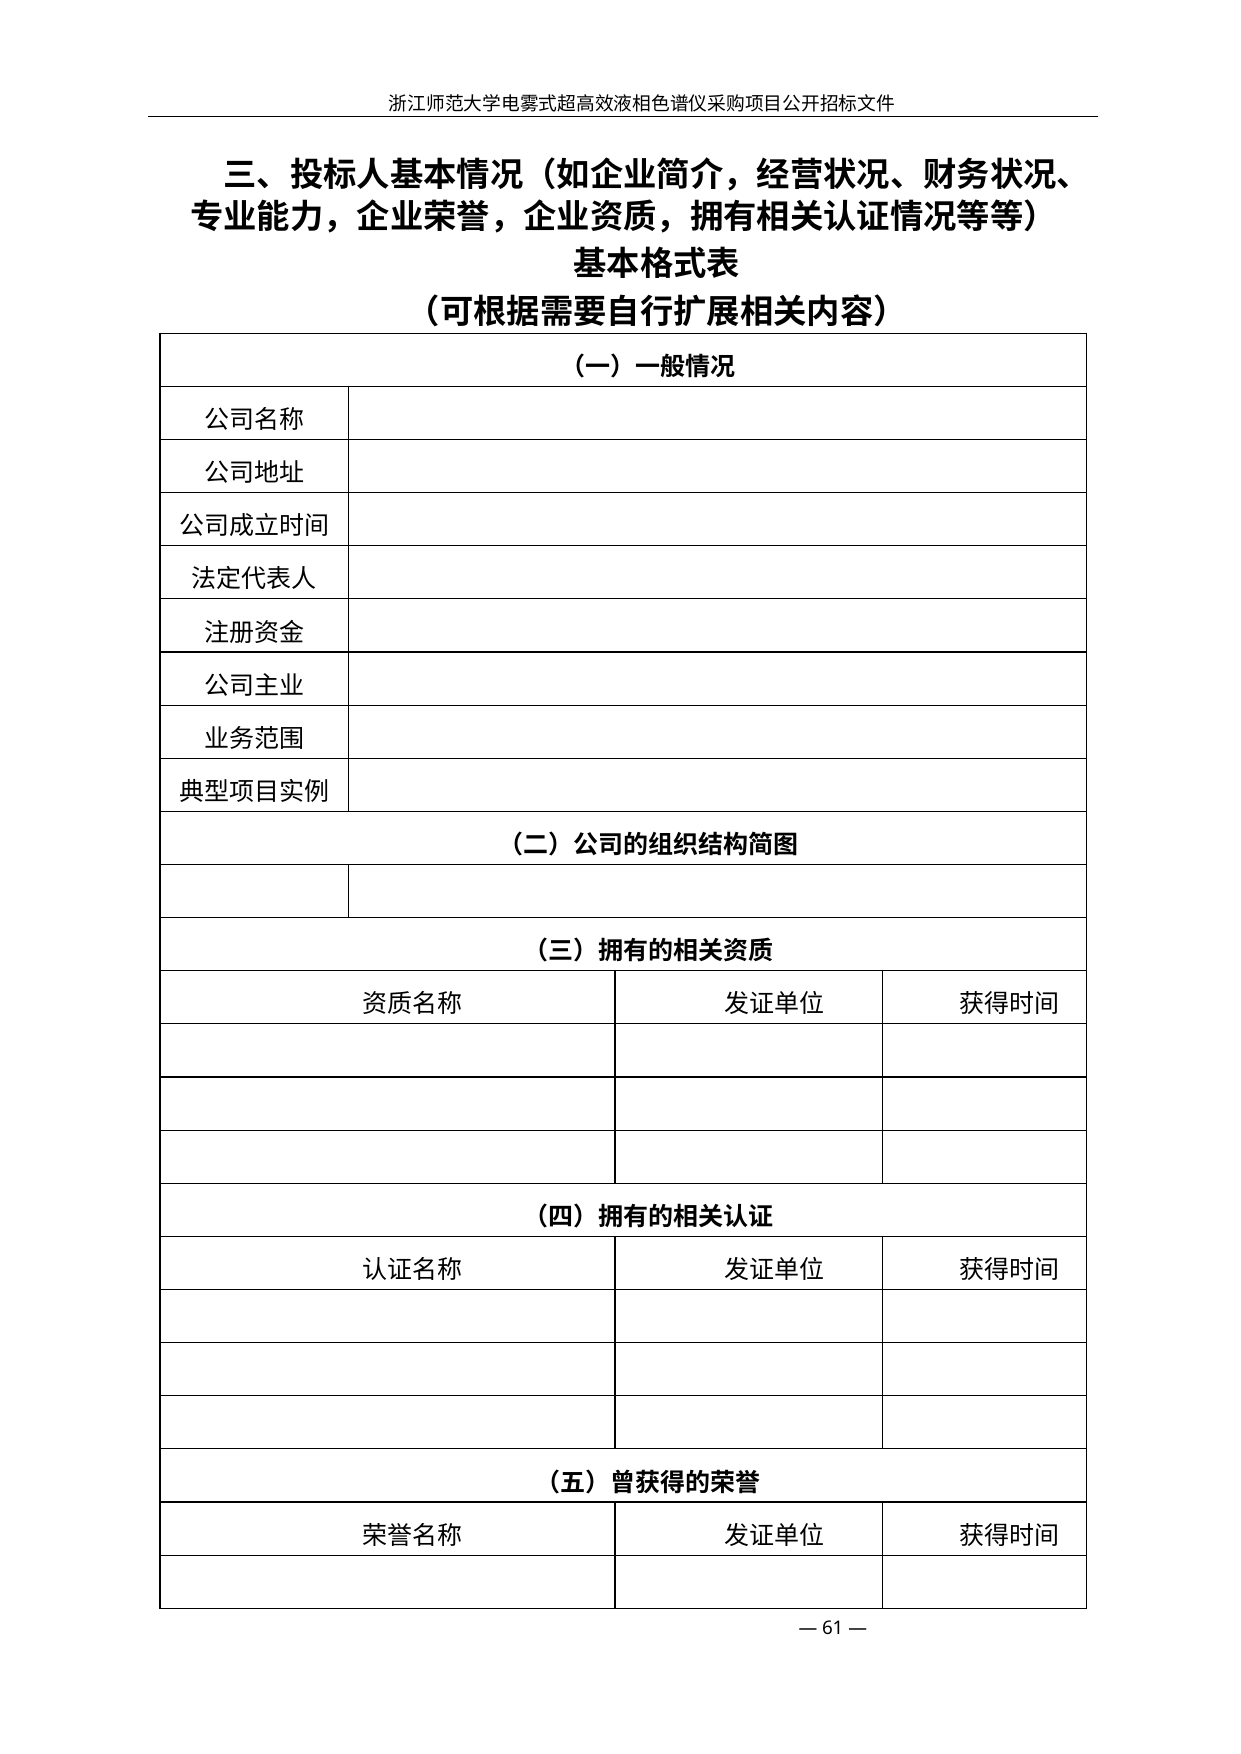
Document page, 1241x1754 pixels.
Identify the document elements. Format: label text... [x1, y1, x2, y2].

table_cell [161, 865, 348, 917]
table_cell [161, 1131, 614, 1183]
table_cell [349, 706, 1086, 758]
table_cell [349, 865, 1086, 917]
table_cell [883, 1556, 1086, 1608]
table_cell [161, 1290, 614, 1342]
table_cell [616, 1343, 882, 1395]
table_cell [883, 1131, 1086, 1183]
table_cell 获得时间 [883, 1503, 1086, 1554]
table_cell 法定代表人 [161, 546, 348, 598]
table_cell （五）曾获得的荣誉 [161, 1449, 1086, 1501]
table_cell 发证单位 [616, 1503, 882, 1554]
table_cell [161, 1556, 614, 1608]
table_cell [161, 1024, 614, 1076]
table_cell [616, 1556, 882, 1608]
table_cell [883, 1024, 1086, 1076]
table_cell [161, 1396, 614, 1448]
text 基本格式表 [148, 237, 1098, 285]
table_cell [349, 440, 1086, 492]
text 三、投标人基本情况（如企业简介，经营状况、财务状况、专业能力，企业荣誉，企业资质，拥有相关认证情况等等） [148, 153, 1098, 237]
table_cell [349, 546, 1086, 598]
table_cell 发证单位 [616, 971, 882, 1023]
table_cell 获得时间 [883, 971, 1086, 1023]
table_cell [349, 599, 1086, 651]
table_cell [349, 387, 1086, 439]
table_cell [883, 1396, 1086, 1448]
table_cell [161, 1078, 614, 1129]
table_cell [616, 1396, 882, 1448]
table_cell [883, 1343, 1086, 1395]
table_cell 公司地址 [161, 440, 348, 492]
table_cell 获得时间 [883, 1237, 1086, 1289]
table_cell 发证单位 [616, 1237, 882, 1289]
table_cell 认证名称 [161, 1237, 614, 1289]
table_cell 业务范围 [161, 706, 348, 758]
table_cell [349, 493, 1086, 545]
text （可根据需要自行扩展相关内容） [148, 285, 1098, 333]
table_cell 公司名称 [161, 387, 348, 439]
table_cell [161, 1343, 614, 1395]
table_header （一）一般情况 [161, 334, 1086, 386]
table_cell 注册资金 [161, 599, 348, 651]
table_cell [616, 1024, 882, 1076]
table_cell 公司主业 [161, 653, 348, 704]
table_cell （二）公司的组织结构简图 [161, 812, 1086, 864]
table_cell [616, 1131, 882, 1183]
table_cell 资质名称 [161, 971, 614, 1023]
table_cell [616, 1290, 882, 1342]
table_cell （四）拥有的相关认证 [161, 1184, 1086, 1236]
table_cell [349, 759, 1086, 811]
table_cell [883, 1290, 1086, 1342]
table_cell [883, 1078, 1086, 1129]
table_cell 典型项目实例 [161, 759, 348, 811]
table_cell （三）拥有的相关资质 [161, 918, 1086, 970]
table_cell [616, 1078, 882, 1129]
table_cell 公司成立时间 [161, 493, 348, 545]
table_cell 荣誉名称 [161, 1503, 614, 1554]
table_cell [349, 653, 1086, 704]
